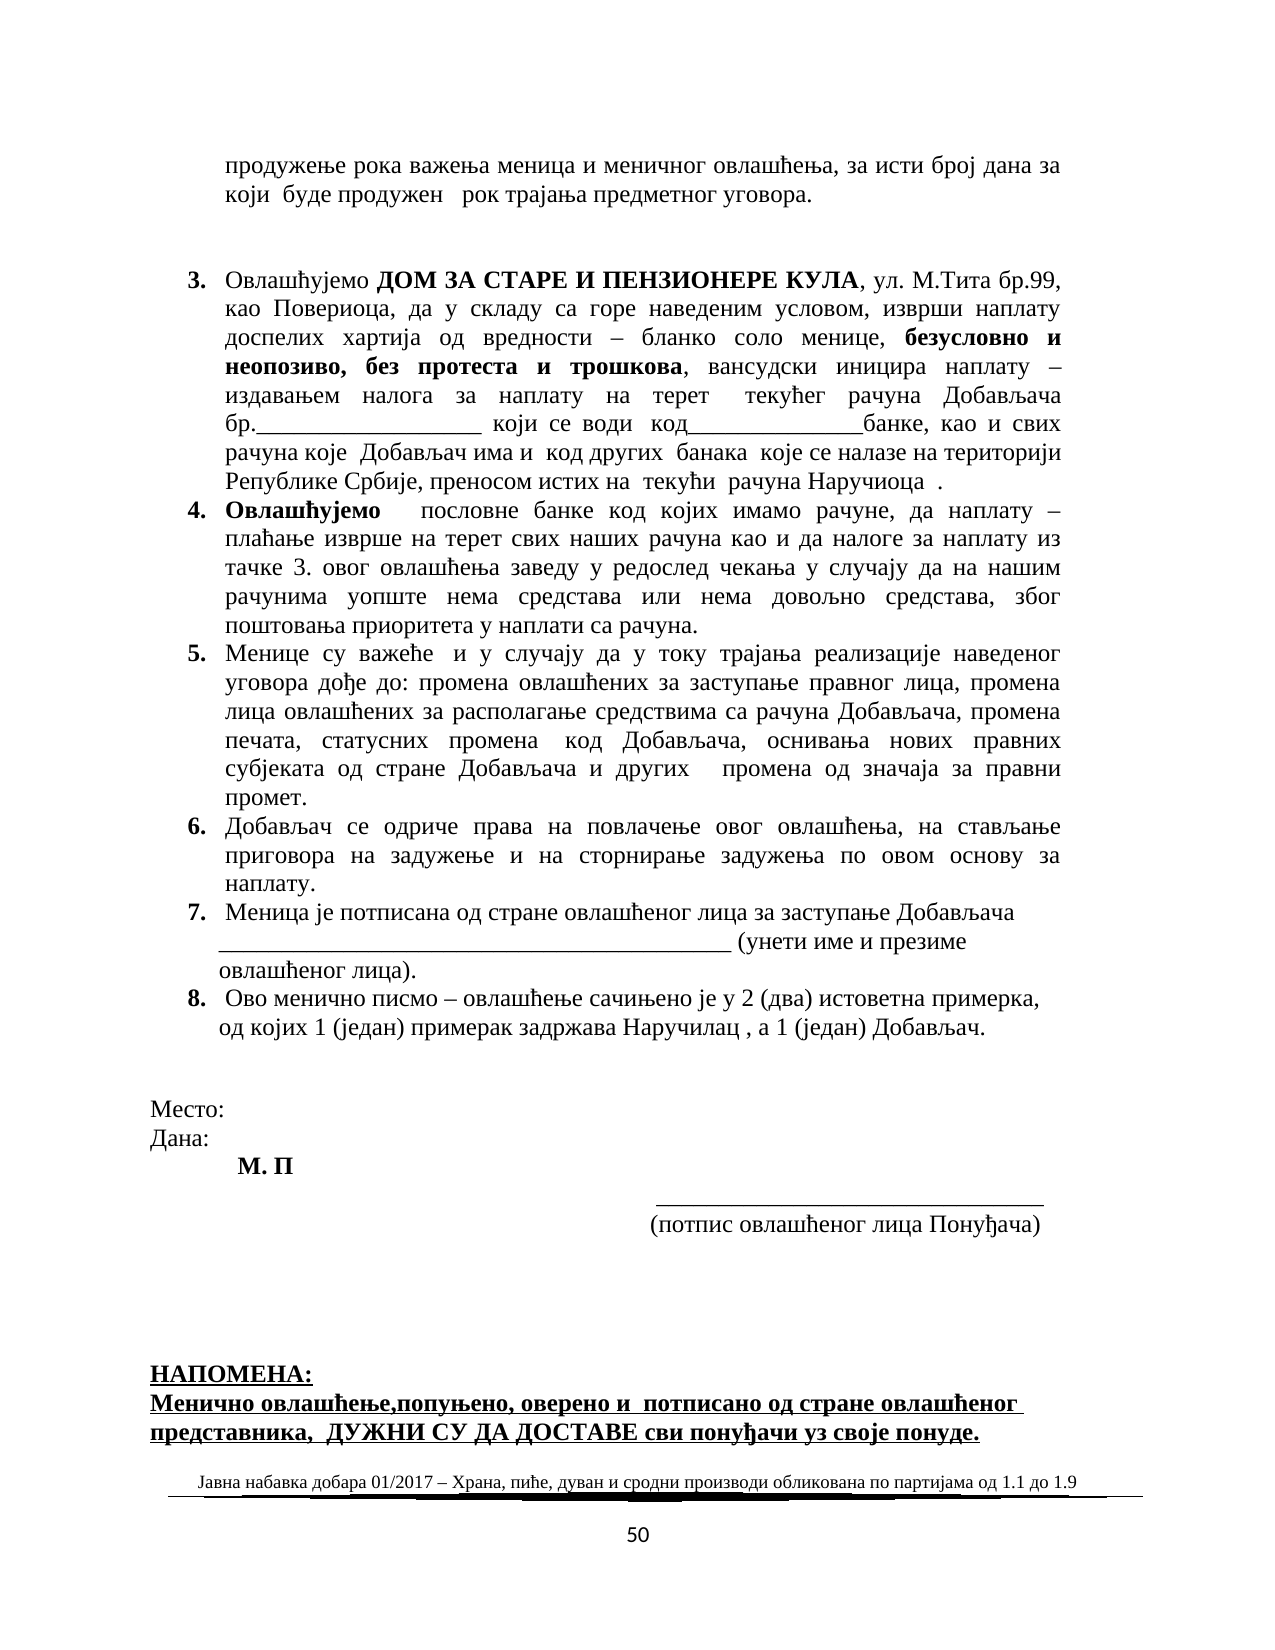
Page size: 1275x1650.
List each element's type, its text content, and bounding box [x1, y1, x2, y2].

list Меница је потписана од стране овлашћеног лица за заступање Добављача [187, 897, 1062, 926]
text (потпис овлашћеног лица Понуђача) [150, 1209, 1125, 1238]
text _________________________________________ (унети име и презиме [150, 926, 1062, 955]
text Менично овлашћење,попуњено, оверено и потписано од стране овлашћеног представника, ДУЖНИ СУ ДА ДОСТАВЕ сви понуђачи уз своје понуде. [150, 1388, 1125, 1446]
text _______________________________ [150, 1180, 1125, 1209]
text НАПОМЕНА: [150, 1359, 1125, 1388]
list Добављач се одриче права на повлачење овог овлашћења, на стављање приговора на задужење и на сторнирање задужења по овом основу за наплату. [187, 811, 1062, 897]
text Дана: [150, 1123, 1125, 1151]
text од којих 1 (један) примерак задржава Наручилац , а 1 (један) Добављач. [187, 1012, 1062, 1041]
list Менице су важеће и у случају да у току трајања реализације наведеног уговора дође до: промена овлашћених за заступање правног лица, промена лица овлашћених за располагање средствима са рачуна Добављача, промена печата, статусних промена код Добављача, оснивања нових правних субјеката од стране Добављача и других промена од значаја за правни промет. [187, 638, 1062, 811]
text Место: [150, 1094, 1125, 1123]
list Овлашћујемо ДОМ ЗА СТАРЕ И ПЕНЗИОНЕРЕ КУЛА, ул. М.Тита бр.99, као Повериоца, да у складу са горе наведеним условом, изврши наплату доспелих хартија од вредности – бланко соло менице, безусловно и неопозиво, без протеста и трошкова, вансудски иницира наплату – издавањем налога за наплату на терет текућег рачуна Добављача бр.__________________ који се води код______________банке, као и свих рачуна које Добављач има и код других банака које се налазе на територији Републике Србије, преносом истих на текући рачуна Наручиоца . [187, 265, 1062, 495]
list Овлашћујемо пословне банке код којих имамо рачуне, да наплату – плаћање изврше на терет свих наших рачуна као и да налоге за наплату из тачке 3. овог овлашћења заведу у редослед чекања у случају да на нашим рачунима уопште нема средстава или нема довољно средстава, због поштовања приоритета у наплати са рачуна. [187, 495, 1062, 638]
list Ово менично писмо – овлашћење сачињено је у 2 (два) истоветна примерка, [187, 983, 1062, 1012]
text овлашћеног лица). [150, 955, 1062, 983]
text М. П [150, 1151, 1125, 1180]
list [187, 150, 1062, 207]
